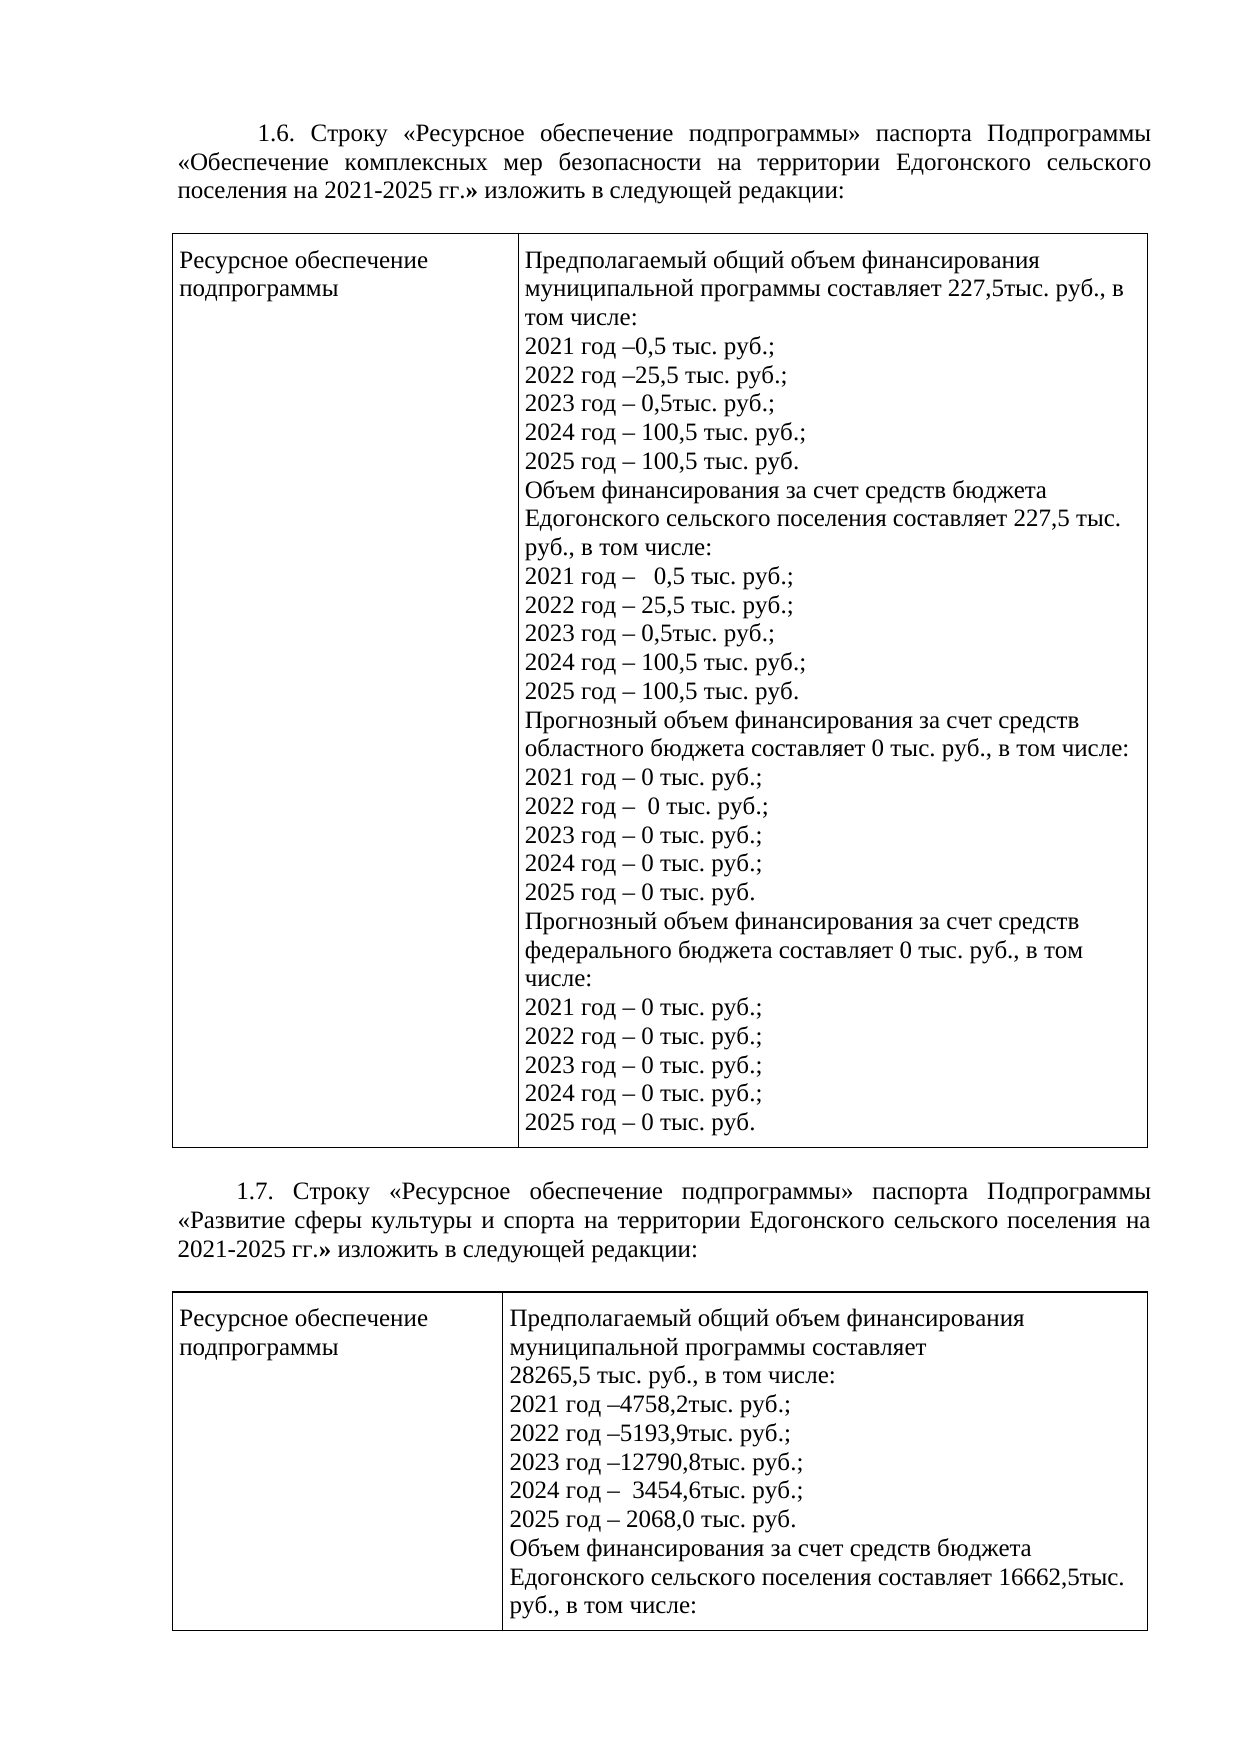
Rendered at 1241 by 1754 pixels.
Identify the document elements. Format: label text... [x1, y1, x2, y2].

text 1.7. Строку «Ресурсное обеспечение подпрограммы» паспорта Подпрограммы «Развитие сферы культуры и спорта на территории Едогонского сельского поселения на 2021-2025 гг.» изложить в следующей редакции: [177, 1176, 1152, 1263]
table_header Ресурсное обеспечение подпрограммы [173, 234, 518, 1147]
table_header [503, 1293, 1147, 1630]
table_header Предполагаемый общий объем финансирования муниципальной программы составляет 227,5тыс. руб., в том числе: 2021 год –0,5 тыс. руб.; 2022 год –25,5 тыс. руб.; 2023 год – 0,5тыс. руб.; 2024 год – 100,5 тыс. руб.; 2025 год – 100,5 тыс. руб. Объем финансирования за счет средств бюджета Едогонского сельского поселения составляет 227,5 тыс. руб., в том числе: 2021 год – 0,5 тыс. руб.; 2022 год – 25,5 тыс. руб.; 2023 год – 0,5тыс. руб.; 2024 год – 100,5 тыс. руб.; 2025 год – 100,5 тыс. руб. Прогнозный объем финансирования за счет средств областного бюджета составляет 0 тыс. руб., в том числе: 2021 год – 0 тыс. руб.; 2022 год – 0 тыс. руб.; 2023 год – 0 тыс. руб.; 2024 год – 0 тыс. руб.; 2025 год – 0 тыс. руб. Прогнозный объем финансирования за счет средств федерального бюджета составляет 0 тыс. руб., в том числе: 2021 год – 0 тыс. руб.; 2022 год – 0 тыс. руб.; 2023 год – 0 тыс. руб.; 2024 год – 0 тыс. руб.; 2025 год – 0 тыс. руб. [519, 234, 1147, 1147]
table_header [173, 1293, 502, 1630]
text 1.6. Строку «Ресурсное обеспечение подпрограммы» паспорта Подпрограммы «Обеспечение комплексных мер безопасности на территории Едогонского сельского поселения на 2021-2025 гг.» изложить в следующей редакции: [177, 118, 1152, 204]
